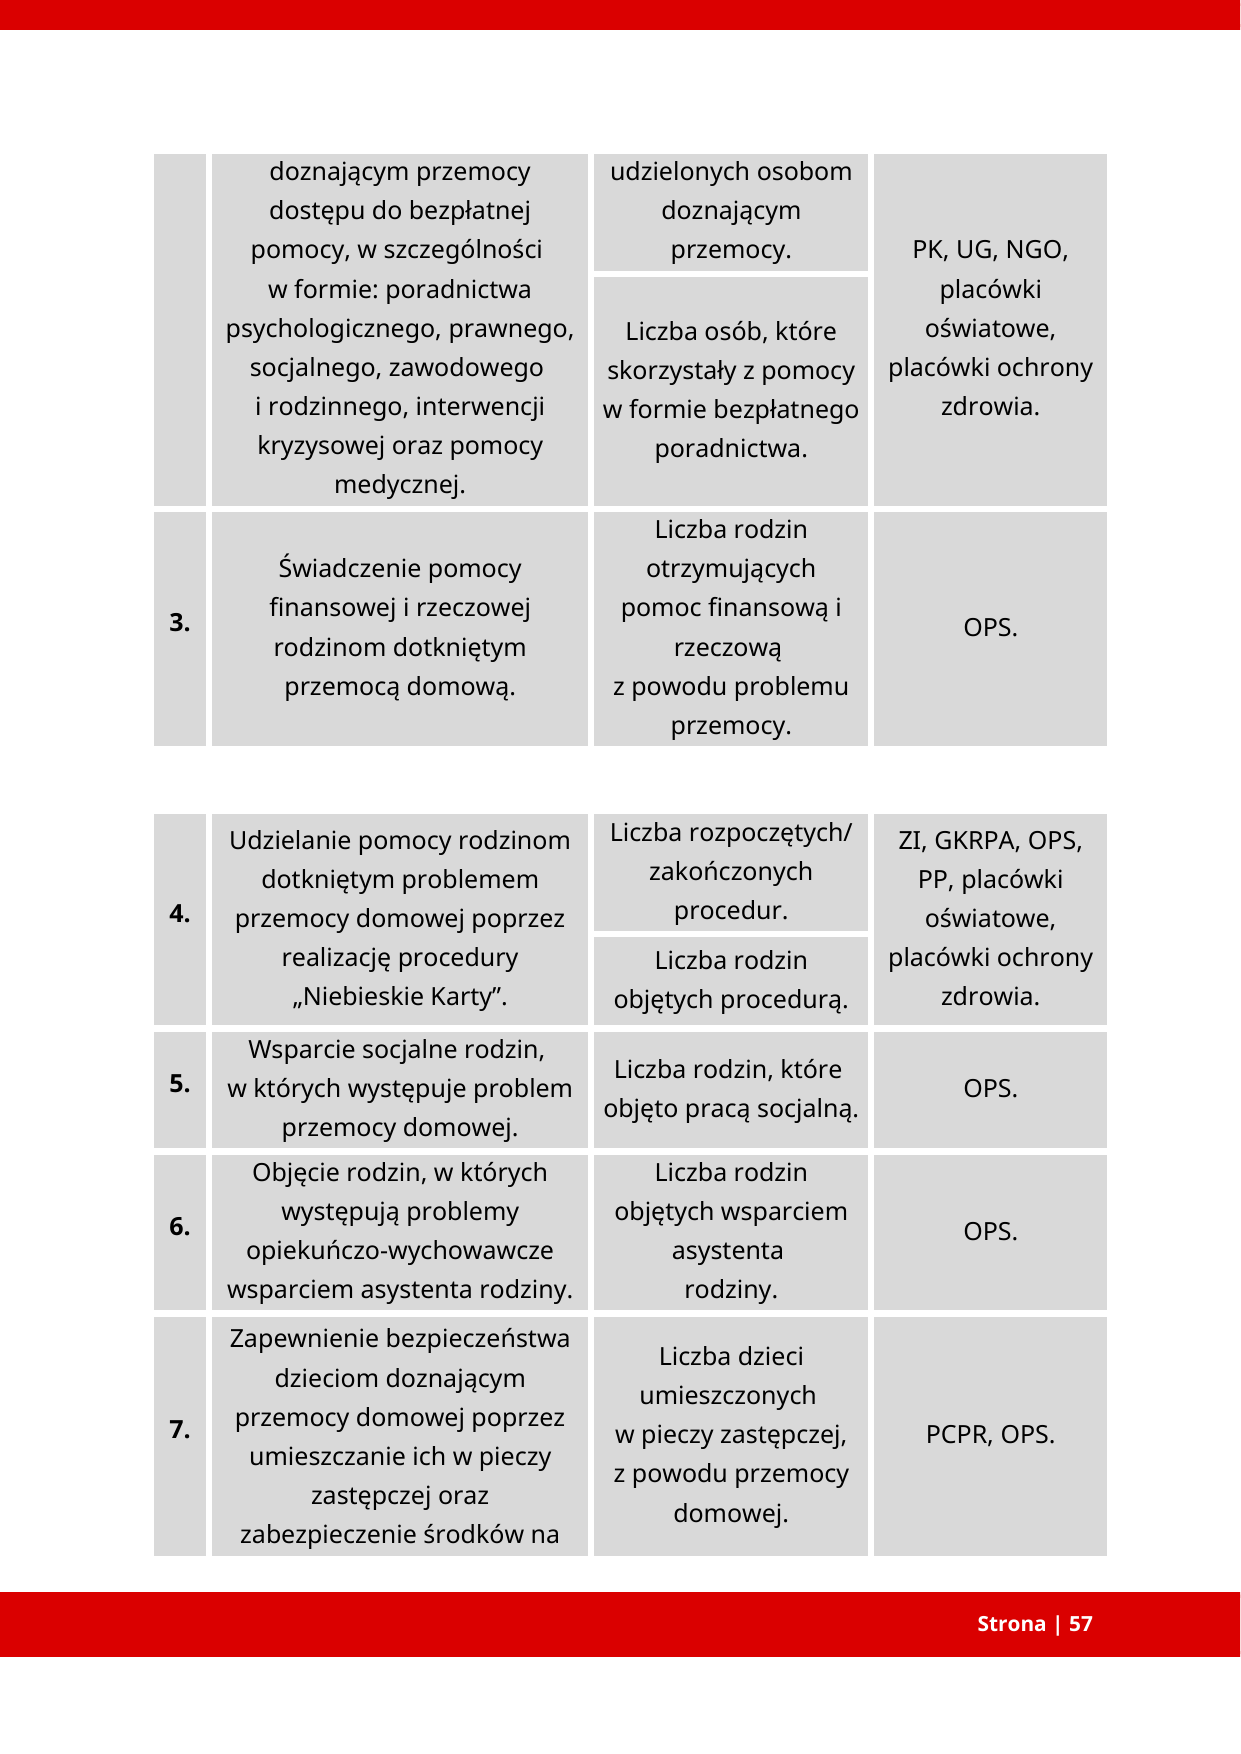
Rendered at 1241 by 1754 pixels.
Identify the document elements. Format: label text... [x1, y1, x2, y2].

table_header ZI, GKRPA, OPS, PP, placówki oświatowe, placówki ochrony zdrowia. [874, 814, 1107, 1025]
table_cell Wsparcie socjalne rodzin, w których występuje problem przemocy domowej. [212, 1032, 588, 1148]
table_header Udzielanie pomocy rodzinom dotkniętym problemem przemocy domowej poprzez realizację procedury „Niebieskie Karty”. [212, 814, 588, 1025]
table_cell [594, 154, 868, 271]
table_cell 6. [154, 1155, 206, 1310]
table_cell Liczba osób, które skorzystały z pomocy w formie bezpłatnego poradnictwa. [594, 277, 868, 506]
table_cell 5. [154, 1032, 206, 1148]
table_cell OPS. [874, 1155, 1107, 1310]
table_cell OPS. [874, 512, 1107, 746]
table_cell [874, 154, 1107, 506]
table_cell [594, 1317, 868, 1556]
table_cell Liczba rodzin objętych procedurą. [594, 937, 868, 1025]
table_cell Objęcie rodzin, w których występują problemy opiekuńczo-wychowawcze wsparciem asystenta rodziny. [212, 1155, 588, 1310]
table_cell 7. [154, 1317, 206, 1556]
table_cell 3. [154, 512, 206, 746]
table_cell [212, 154, 588, 506]
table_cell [212, 1317, 588, 1556]
table_header Liczba rozpoczętych/ zakończonych procedur. [594, 814, 868, 931]
table_header 4. [154, 814, 206, 1025]
table_cell Liczba rodzin otrzymujących pomoc finansową i rzeczową z powodu problemu przemocy. [594, 512, 868, 746]
table_cell 2. [154, 154, 206, 506]
table_cell Liczba rodzin, które objęto pracą socjalną. [594, 1032, 868, 1148]
table_cell PCPR, OPS. [874, 1317, 1107, 1556]
table_cell OPS. [874, 1032, 1107, 1148]
table_cell Świadczenie pomocy finansowej i rzeczowej rodzinom dotkniętym przemocą domową. [212, 512, 588, 746]
table_cell Liczba rodzin objętych wsparciem asystenta rodziny. [594, 1155, 868, 1310]
